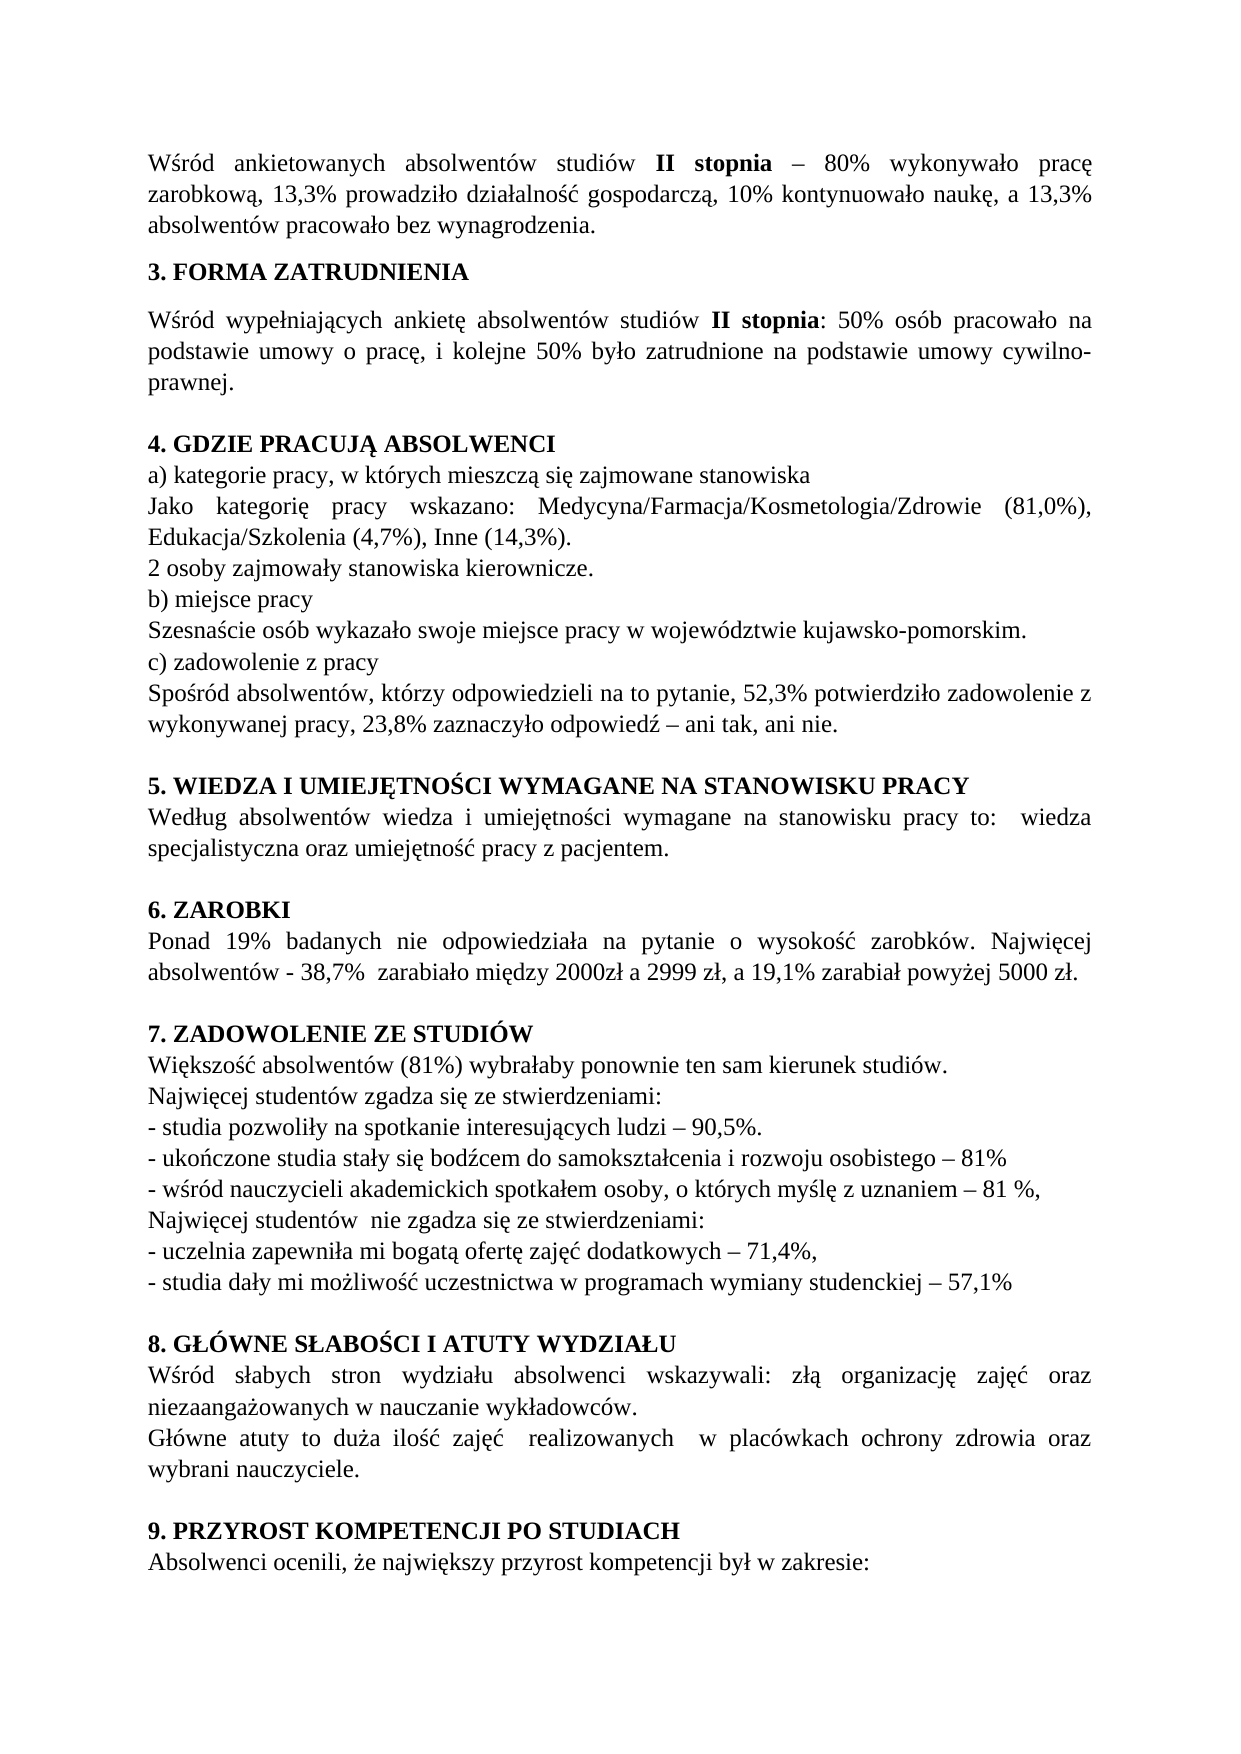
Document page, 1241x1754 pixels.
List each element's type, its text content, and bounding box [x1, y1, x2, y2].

text Wśród wypełniających ankietę absolwentów studiów II stopnia: 50% osób pracowało na podstawie umowy o pracę, i kolejne 50% było zatrudnione na podstawie umowy cywilno-prawnej. [148, 305, 1093, 396]
text b) miejsce pracy [148, 584, 1093, 613]
text Ponad 19% badanych nie odpowiedziała na pytanie o wysokość zarobków. Najwięcej absolwentów - 38,7% zarabiało między 2000zł a 2999 zł, a 19,1% zarabiał powyżej 5000 zł. [148, 926, 1093, 986]
text 7. ZADOWOLENIE ZE STUDIÓW [148, 1019, 1093, 1048]
text Absolwenci ocenili, że największy przyrost kompetencji był w zakresie: [148, 1547, 1093, 1576]
text - ukończone studia stały się bodźcem do samokształcenia i rozwoju osobistego – 81% [148, 1143, 1093, 1172]
text 6. ZAROBKI [148, 895, 1093, 924]
text Szesnaście osób wykazało swoje miejsce pracy w województwie kujawsko-pomorskim. [148, 616, 1093, 644]
text c) zadowolenie z pracy [148, 647, 1093, 675]
text Wśród słabych stron wydziału absolwenci wskazywali: złą organizację zajęć oraz niezaangażowanych w nauczanie wykładowców. [148, 1361, 1093, 1420]
text Główne atuty to duża ilość zajęć realizowanych w placówkach ochrony zdrowia oraz wybrani nauczyciele. [148, 1423, 1093, 1482]
text Najwięcej studentów zgadza się ze stwierdzeniami: [148, 1081, 1093, 1110]
text - studia dały mi możliwość uczestnictwa w programach wymiany studenckiej – 57,1% [148, 1267, 1093, 1296]
text 3. FORMA ZATRUDNIENIA [148, 257, 1093, 286]
text 2 osoby zajmowały stanowiska kierownicze. [148, 553, 1093, 582]
text Według absolwentów wiedza i umiejętności wymagane na stanowisku pracy to: wiedza specjalistyczna oraz umiejętność pracy z pacjentem. [148, 802, 1093, 862]
text 8. GŁÓWNE SŁABOŚCI I ATUTY WYDZIAŁU [148, 1329, 1093, 1358]
text 9. PRZYROST KOMPETENCJI PO STUDIACH [148, 1516, 1093, 1544]
text a) kategorie pracy, w których mieszczą się zajmowane stanowiska [148, 460, 1093, 489]
text 5. WIEDZA I UMIEJĘTNOŚCI WYMAGANE NA STANOWISKU PRACY [148, 771, 1093, 799]
text Jako kategorię pracy wskazano: Medycyna/Farmacja/Kosmetologia/Zdrowie (81,0%), Edukacja/Szkolenia (4,7%), Inne (14,3%). [148, 491, 1093, 551]
text Większość absolwentów (81%) wybrałaby ponownie ten sam kierunek studiów. [148, 1050, 1093, 1079]
text Wśród ankietowanych absolwentów studiów II stopnia – 80% wykonywało pracę zarobkową, 13,3% prowadziło działalność gospodarczą, 10% kontynuowało naukę, a 13,3% absolwentów pracowało bez wynagrodzenia. [148, 148, 1093, 238]
text 4. GDZIE PRACUJĄ ABSOLWENCI [148, 429, 1093, 458]
text - wśród nauczycieli akademickich spotkałem osoby, o których myślę z uznaniem – 81 %, [148, 1174, 1093, 1203]
text Najwięcej studentów nie zgadza się ze stwierdzeniami: [148, 1205, 1093, 1234]
text - studia pozwoliły na spotkanie interesujących ludzi – 90,5%. [148, 1112, 1093, 1141]
text - uczelnia zapewniła mi bogatą ofertę zajęć dodatkowych – 71,4%, [148, 1236, 1093, 1265]
text Spośród absolwentów, którzy odpowiedzieli na to pytanie, 52,3% potwierdziło zadowolenie z wykonywanej pracy, 23,8% zaznaczyło odpowiedź – ani tak, ani nie. [148, 678, 1093, 737]
